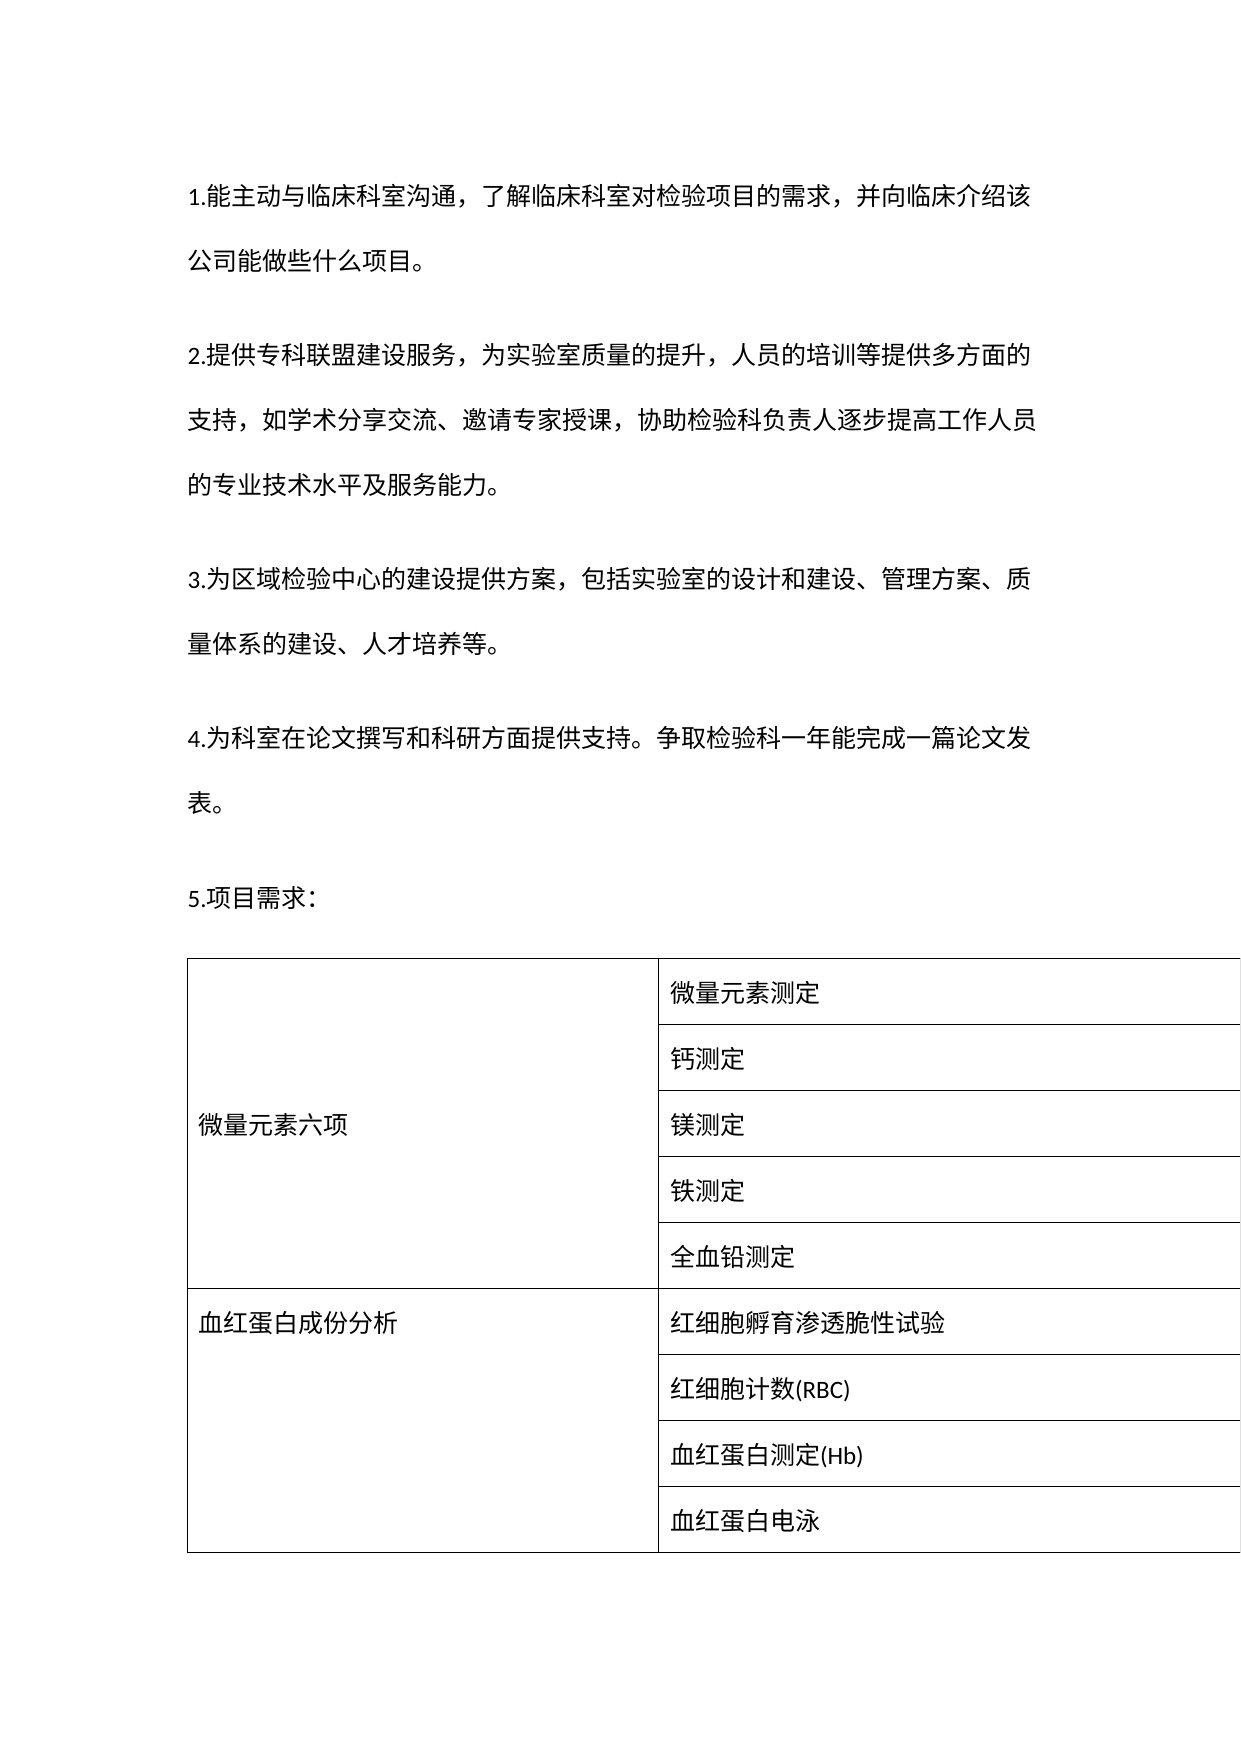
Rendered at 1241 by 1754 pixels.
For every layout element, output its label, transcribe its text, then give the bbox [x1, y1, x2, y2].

table_cell 钙测定 [659, 1025, 1240, 1090]
table_cell 全血铅测定 [659, 1223, 1240, 1288]
text 4.为科室在论文撰写和科研方面提供支持。争取检验科一年能完成一篇论文发表。 [187, 704, 1053, 834]
text 5.项目需求： [187, 864, 1053, 929]
text 3.为区域检验中心的建设提供方案，包括实验室的设计和建设、管理方案、质量体系的建设、人才培养等。 [187, 545, 1053, 675]
table_cell 红细胞孵育渗透脆性试验 [659, 1289, 1240, 1354]
table_cell 血红蛋白电泳 [659, 1487, 1240, 1552]
table_cell 铁测定 [659, 1157, 1240, 1222]
table_header 微量元素六项 [188, 959, 658, 1288]
table_cell 镁测定 [659, 1091, 1240, 1156]
table_cell 红细胞计数(RBC) [659, 1355, 1240, 1420]
text 1.能主动与临床科室沟通，了解临床科室对检验项目的需求，并向临床介绍该公司能做些什么项目。 [187, 162, 1053, 292]
table_cell 血红蛋白测定(Hb) [659, 1421, 1240, 1486]
table_cell 血红蛋白成份分析 [188, 1289, 658, 1552]
text 2.提供专科联盟建设服务，为实验室质量的提升，人员的培训等提供多方面的支持，如学术分享交流、邀请专家授课，协助检验科负责人逐步提高工作人员的专业技术水平及服务能力。 [187, 321, 1053, 516]
table_header 微量元素测定 [659, 959, 1240, 1024]
